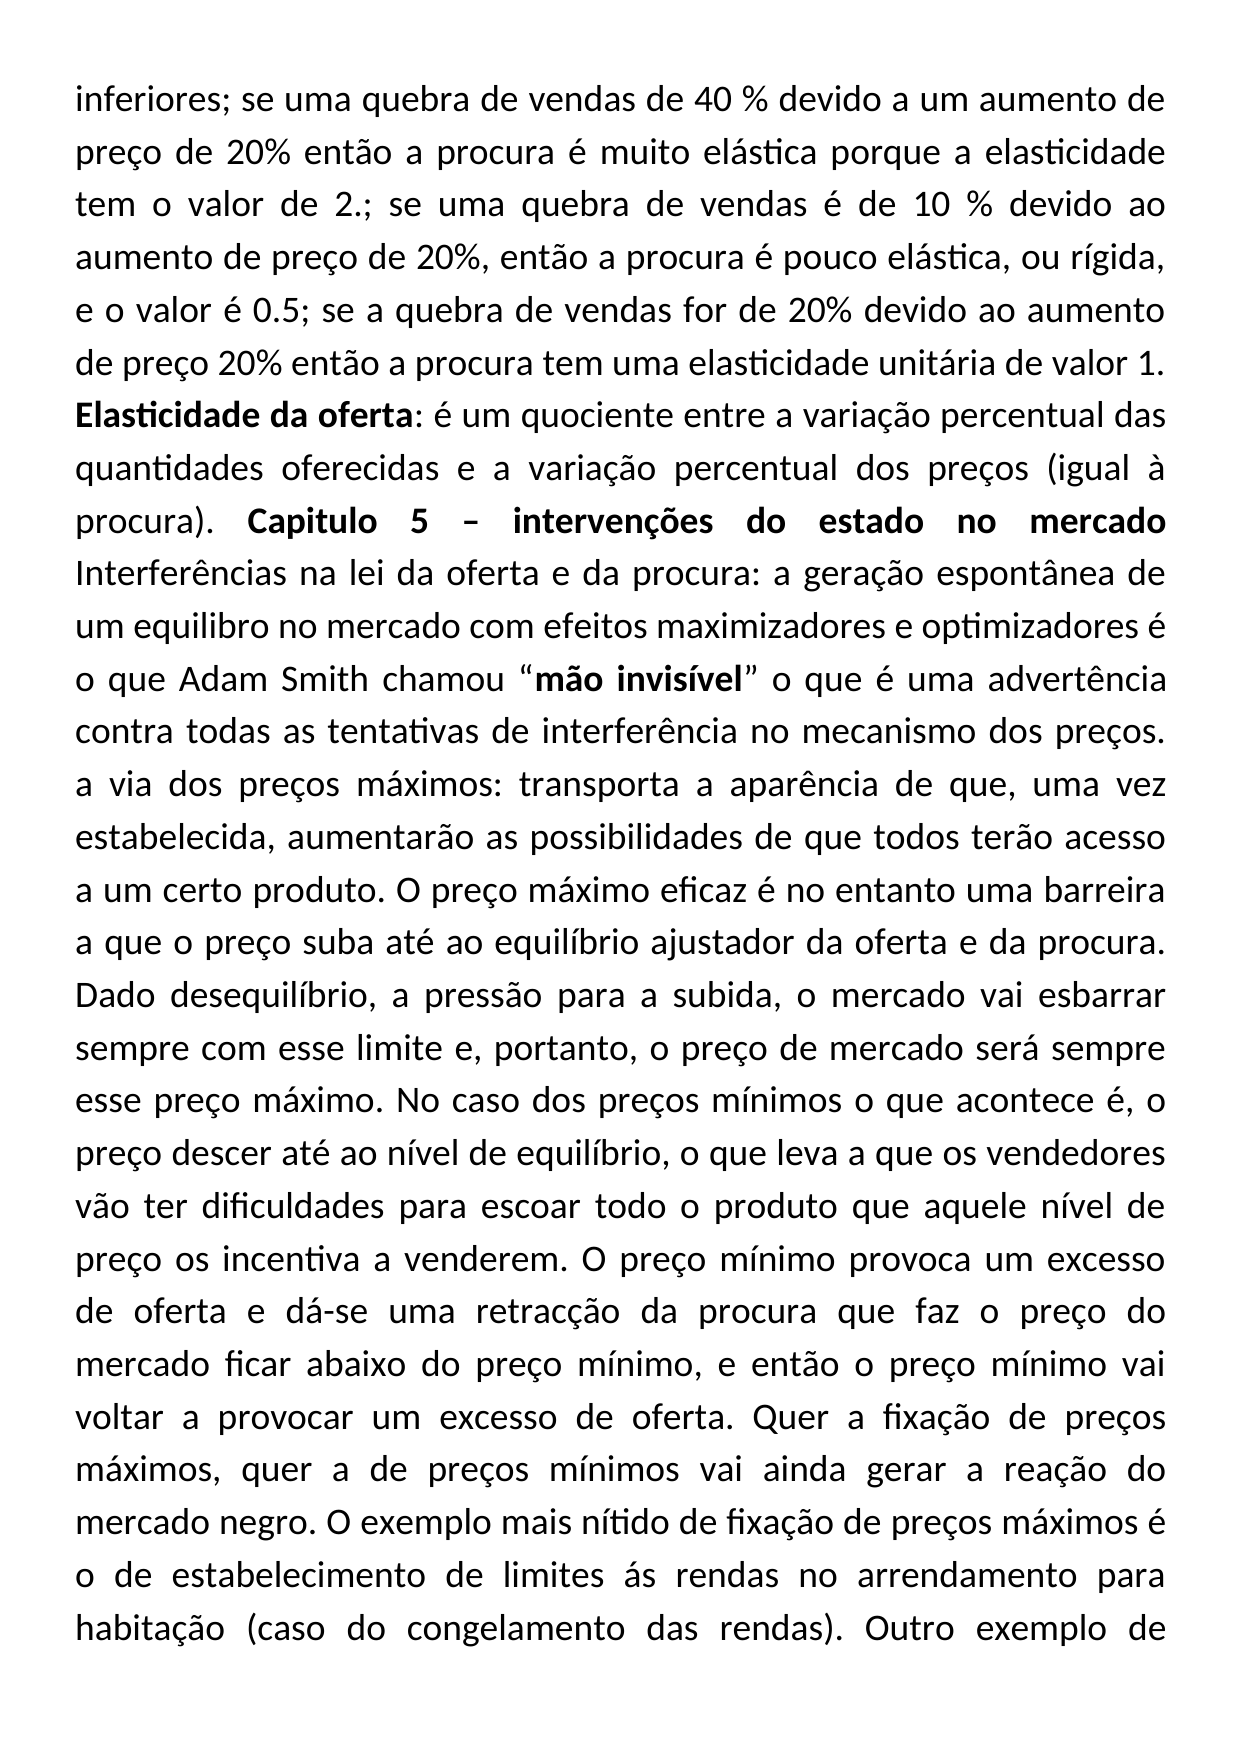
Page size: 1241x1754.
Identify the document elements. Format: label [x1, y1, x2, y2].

list [75, 75, 1168, 1649]
